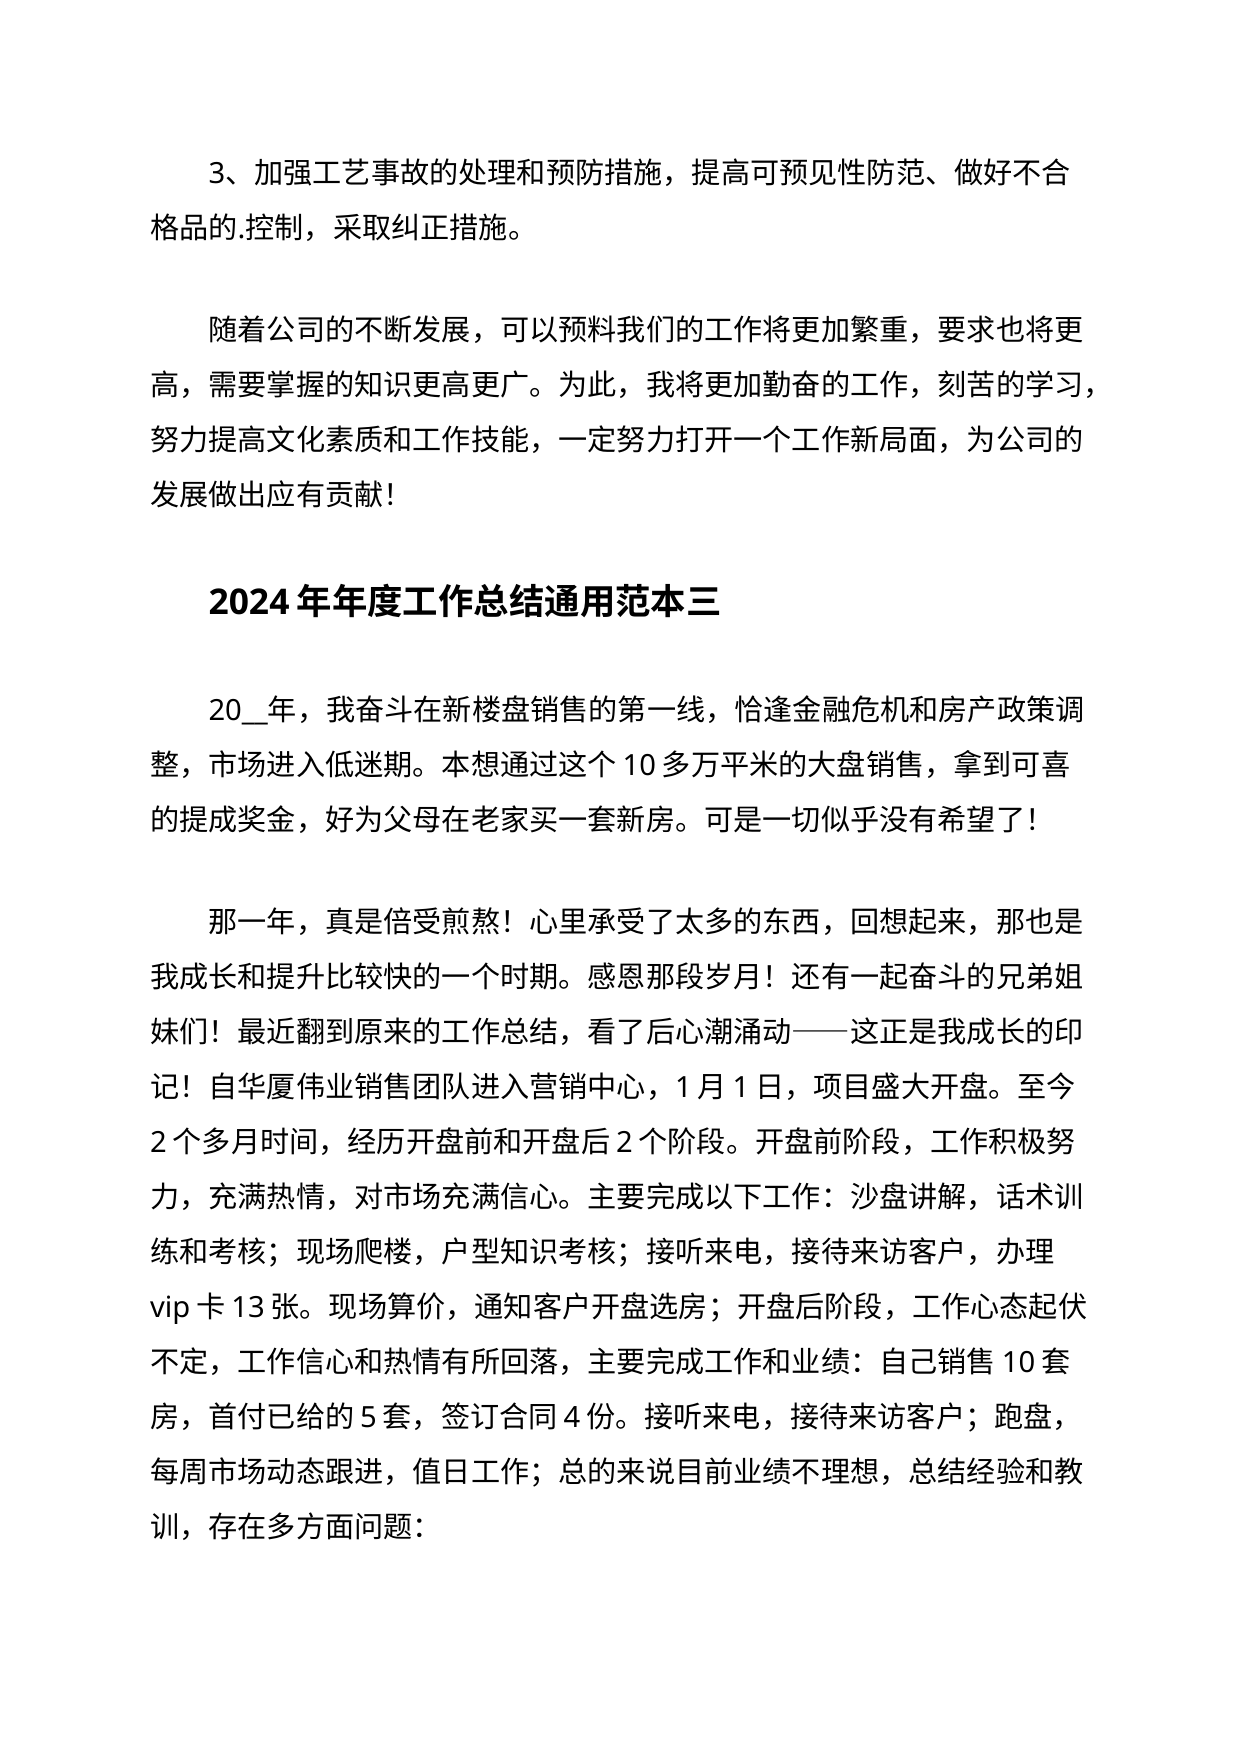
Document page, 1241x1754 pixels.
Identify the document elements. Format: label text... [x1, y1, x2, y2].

text 20__年，我奋斗在新楼盘销售的第一线，恰逢金融危机和房产政策调整，市场进入低迷期。本想通过这个10多万平米的大盘销售，拿到可喜的提成奖金，好为父母在老家买一套新房。可是一切似乎没有希望了！ [150, 687, 1090, 839]
text 那一年，真是倍受煎熬！心里承受了太多的东西，回想起来，那也是我成长和提升比较快的一个时期。感恩那段岁月！还有一起奋斗的兄弟姐妹们！最近翻到原来的工作总结，看了后心潮涌动——这正是我成长的印记！自华厦伟业销售团队进入营销中心，1月1日，项目盛大开盘。至今2个多月时间，经历开盘前和开盘后2个阶段。开盘前阶段，工作积极努力，充满热情，对市场充满信心。主要完成以下工作：沙盘讲解，话术训练和考核；现场爬楼，户型知识考核；接听来电，接待来访客户，办理vip卡13张。现场算价，通知客户开盘选房；开盘后阶段，工作心态起伏不定，工作信心和热情有所回落，主要完成工作和业绩：自己销售10套房，首付已给的5套，签订合同4份。接听来电，接待来访客户；跑盘，每周市场动态跟进，值日工作；总的来说目前业绩不理想，总结经验和教训，存在多方面问题： [150, 899, 1090, 1545]
text 随着公司的不断发展，可以预料我们的工作将更加繁重，要求也将更高，需要掌握的知识更高更广。为此，我将更加勤奋的工作，刻苦的学习，努力提高文化素质和工作技能，一定努力打开一个工作新局面，为公司的发展做出应有贡献！ [150, 307, 1090, 514]
text 3、加强工艺事故的处理和预防措施，提高可预见性防范、做好不合格品的.控制，采取纠正措施。 [150, 150, 1090, 247]
text 2024年年度工作总结通用范本三 [150, 573, 1090, 625]
